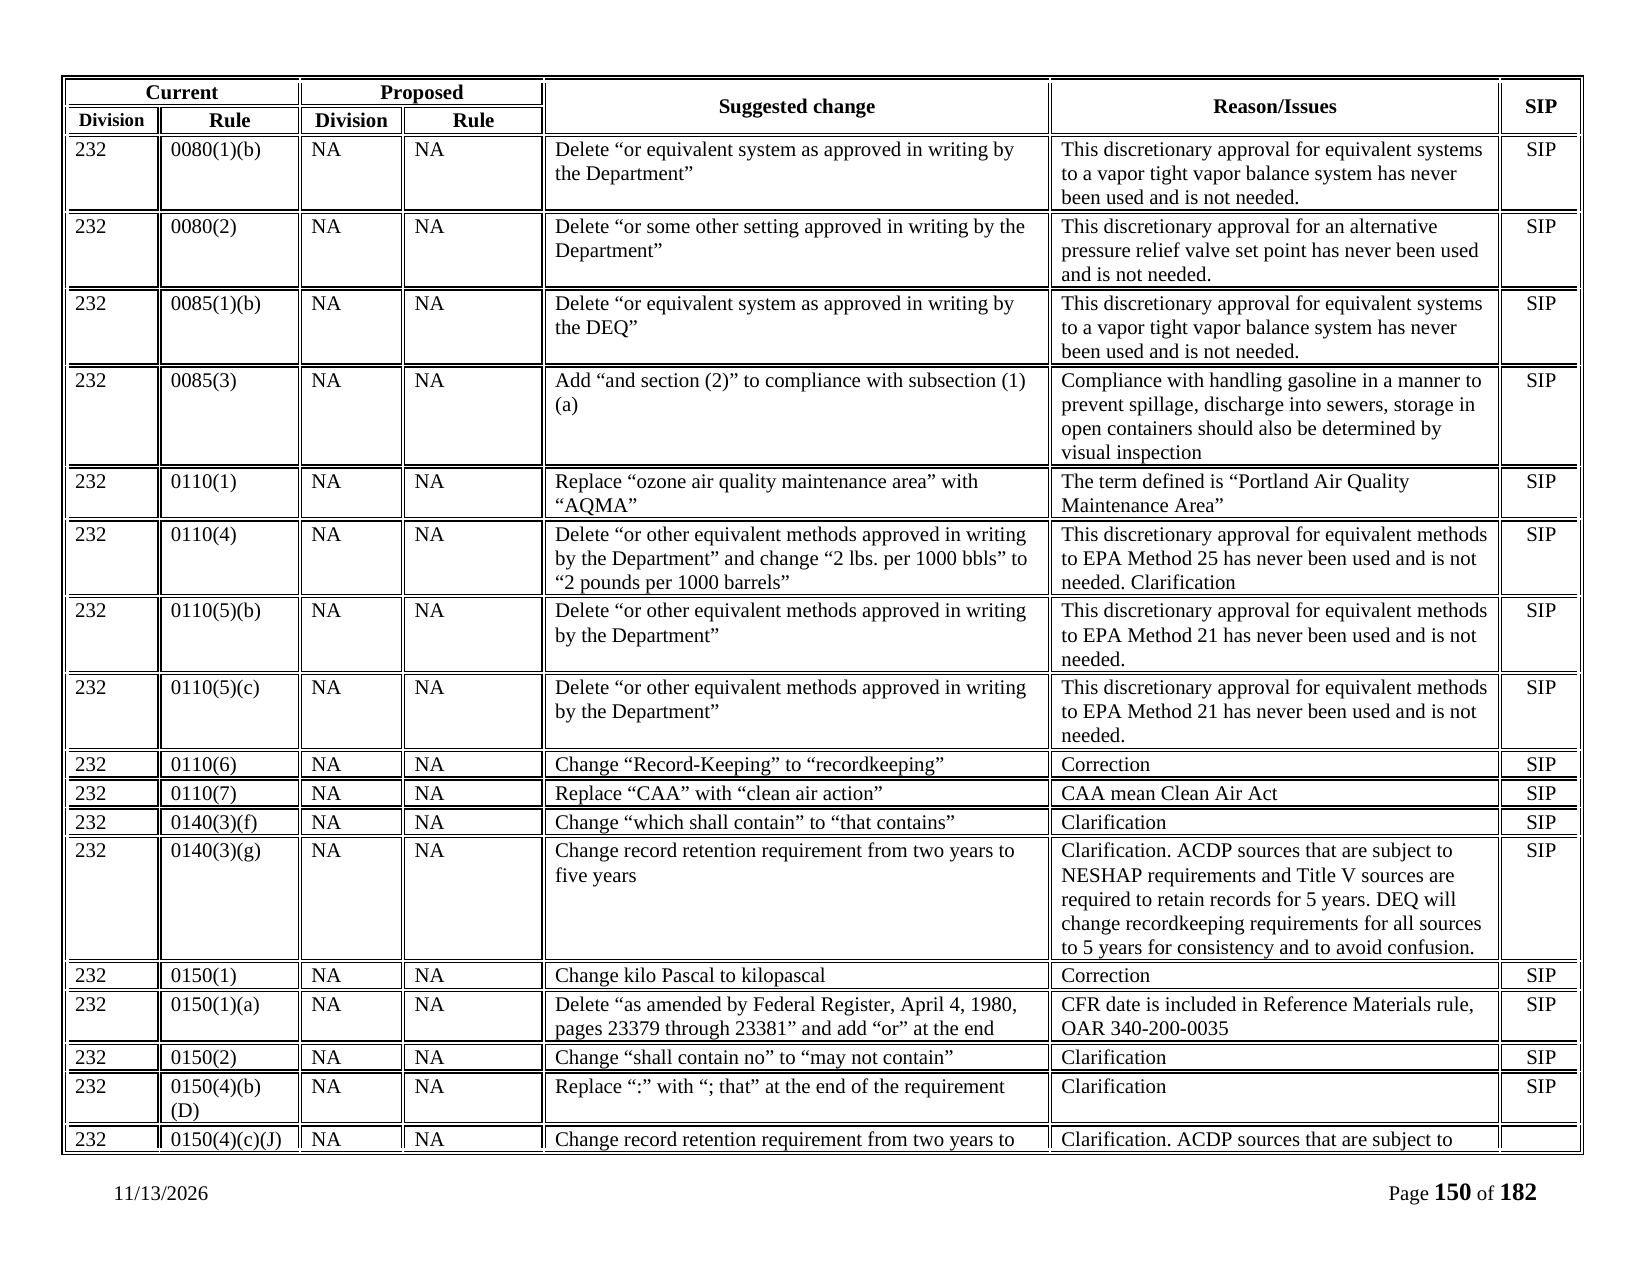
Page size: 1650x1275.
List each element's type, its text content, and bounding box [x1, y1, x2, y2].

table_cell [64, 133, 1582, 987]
table_cell Rule [162, 108, 298, 132]
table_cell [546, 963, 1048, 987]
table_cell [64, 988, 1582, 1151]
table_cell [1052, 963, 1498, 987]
table_header Reason/Issues [1050, 77, 1500, 132]
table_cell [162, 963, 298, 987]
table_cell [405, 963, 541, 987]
table_cell Rule [405, 108, 541, 132]
table_header SIP [1500, 79, 1580, 132]
table_cell Division [64, 104, 159, 132]
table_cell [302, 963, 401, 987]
table_header Suggested change [544, 77, 1050, 132]
table_header Current [64, 77, 300, 104]
table_header Proposed [300, 77, 544, 104]
table_cell Division [302, 108, 401, 132]
